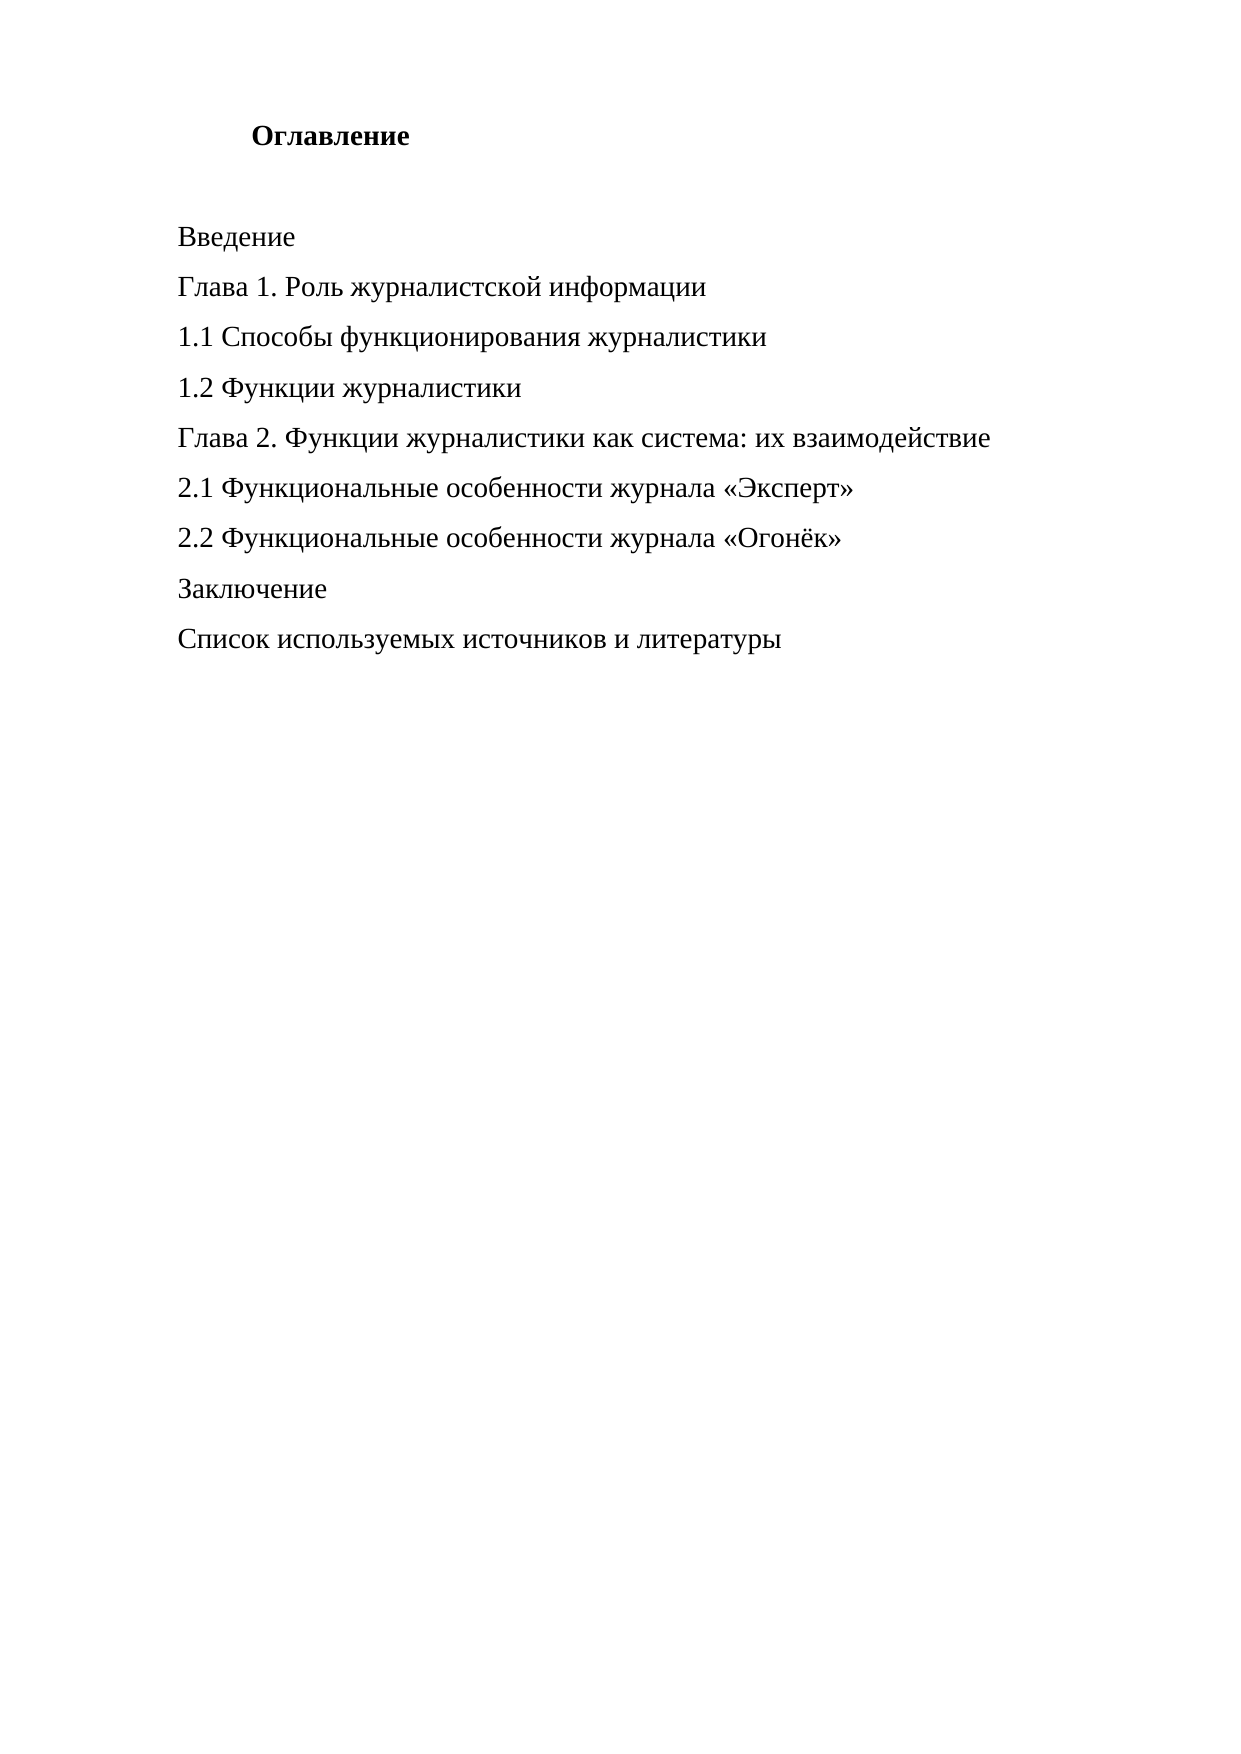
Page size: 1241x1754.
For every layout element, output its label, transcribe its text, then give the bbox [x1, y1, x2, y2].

text 2.2 Функциональные особенности журнала «Огонёк» [177, 521, 1152, 554]
subtitle Введение [177, 219, 1152, 252]
text 1.2 Функции журналистики [177, 370, 1152, 403]
text Глава 2. Функции журналистики как система: их взаимодействие [177, 420, 1152, 453]
subtitle Глава 1. Роль журналистской информации [177, 269, 1152, 303]
title Оглавление [177, 118, 1152, 152]
text Заключение [177, 571, 1152, 604]
subtitle 1.1 Способы функционирования журналистики [177, 319, 1152, 353]
text Список используемых источников и литературы [177, 621, 1152, 655]
text 2.1 Функциональные особенности журнала «Эксперт» [177, 470, 1152, 504]
